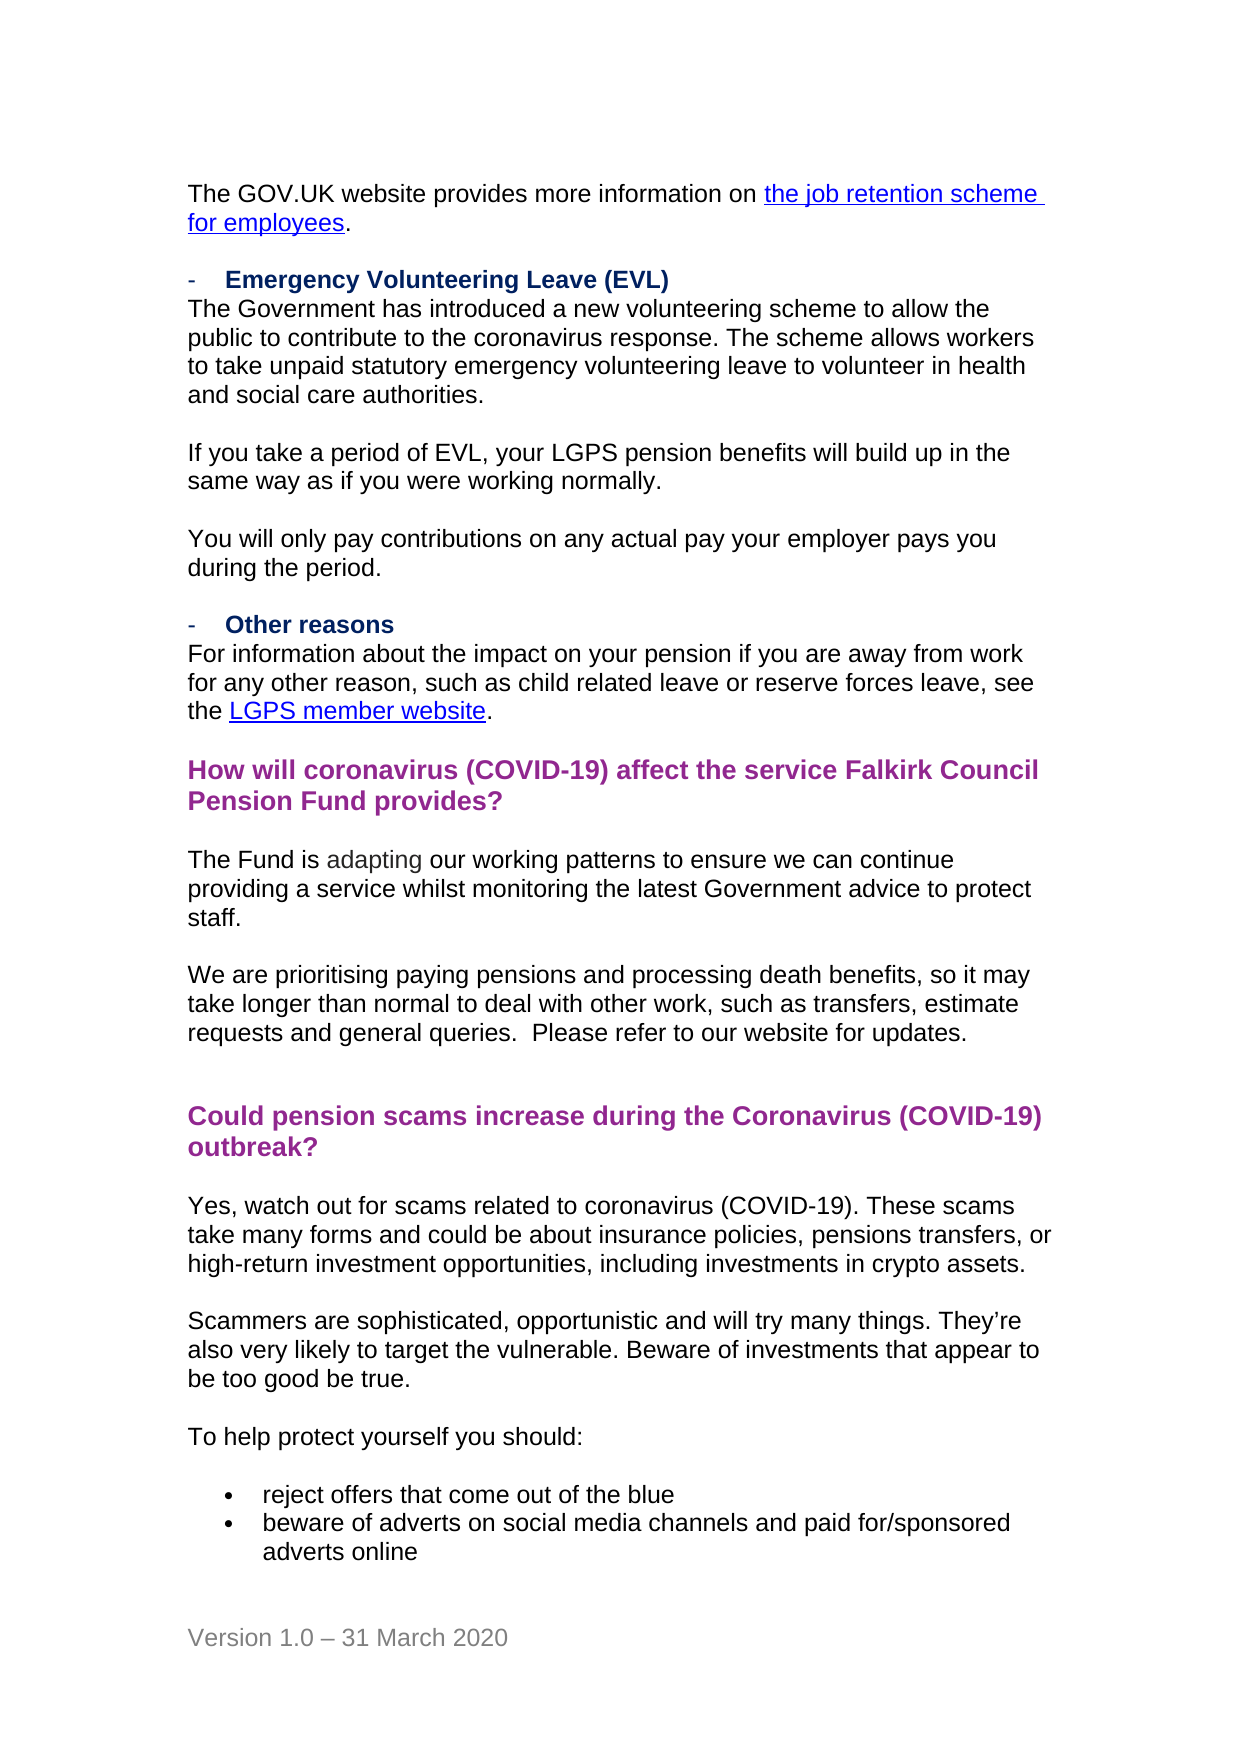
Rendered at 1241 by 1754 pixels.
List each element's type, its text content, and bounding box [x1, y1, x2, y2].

list beware of adverts on social media channels and paid for/sponsored adverts online [225, 1508, 1053, 1566]
text You will only pay contributions on any actual pay your employer pays you during the period. [187, 524, 1053, 581]
text The Fund is adapting our working patterns to ensure we can continue providing a service whilst monitoring the latest Government advice to protect staff. [187, 845, 1053, 931]
subtitle How will coronavirus (COVID-19) affect the service Falkirk Council Pension Fund provides? [187, 754, 1053, 816]
text If you take a period of EVL, your LGPS pension benefits will build up in the same way as if you were working normally. [187, 437, 1053, 495]
text The Government has introduced a new volunteering scheme to allow the public to contribute to the coronavirus response. The scheme allows workers to take unpaid statutory emergency volunteering leave to volunteer in health and social care authorities. [187, 294, 1053, 409]
subtitle Emergency Volunteering Leave (EVL) [187, 265, 1053, 294]
text We are prioritising paying pensions and processing death benefits, so it may take longer than normal to deal with other work, such as transfers, estimate requests and general queries. Please refer to our website for updates. [187, 960, 1053, 1046]
text The GOV.UK website provides more information on the job retention scheme for employees. [187, 179, 1053, 236]
subtitle Could pension scams increase during the Coronavirus (COVID-19) outbreak? [187, 1100, 1053, 1162]
text Scammers are sophisticated, opportunistic and will try many things. They’re also very likely to target the vulnerable. Beware of investments that appear to be too good be true. [187, 1306, 1053, 1392]
text To help protect yourself you should: [187, 1422, 1053, 1450]
list reject offers that come out of the blue [225, 1479, 1053, 1508]
text For information about the impact on your pension if you are away from work for any other reason, such as child related leave or reserve forces leave, see the LGPS member website. [187, 639, 1053, 725]
text Yes, watch out for scams related to coronavirus (COVID-19). These scams take many forms and could be about insurance policies, pensions transfers, or high-return investment opportunities, including investments in crypto assets. [187, 1191, 1053, 1277]
subtitle Other reasons [187, 610, 1053, 639]
